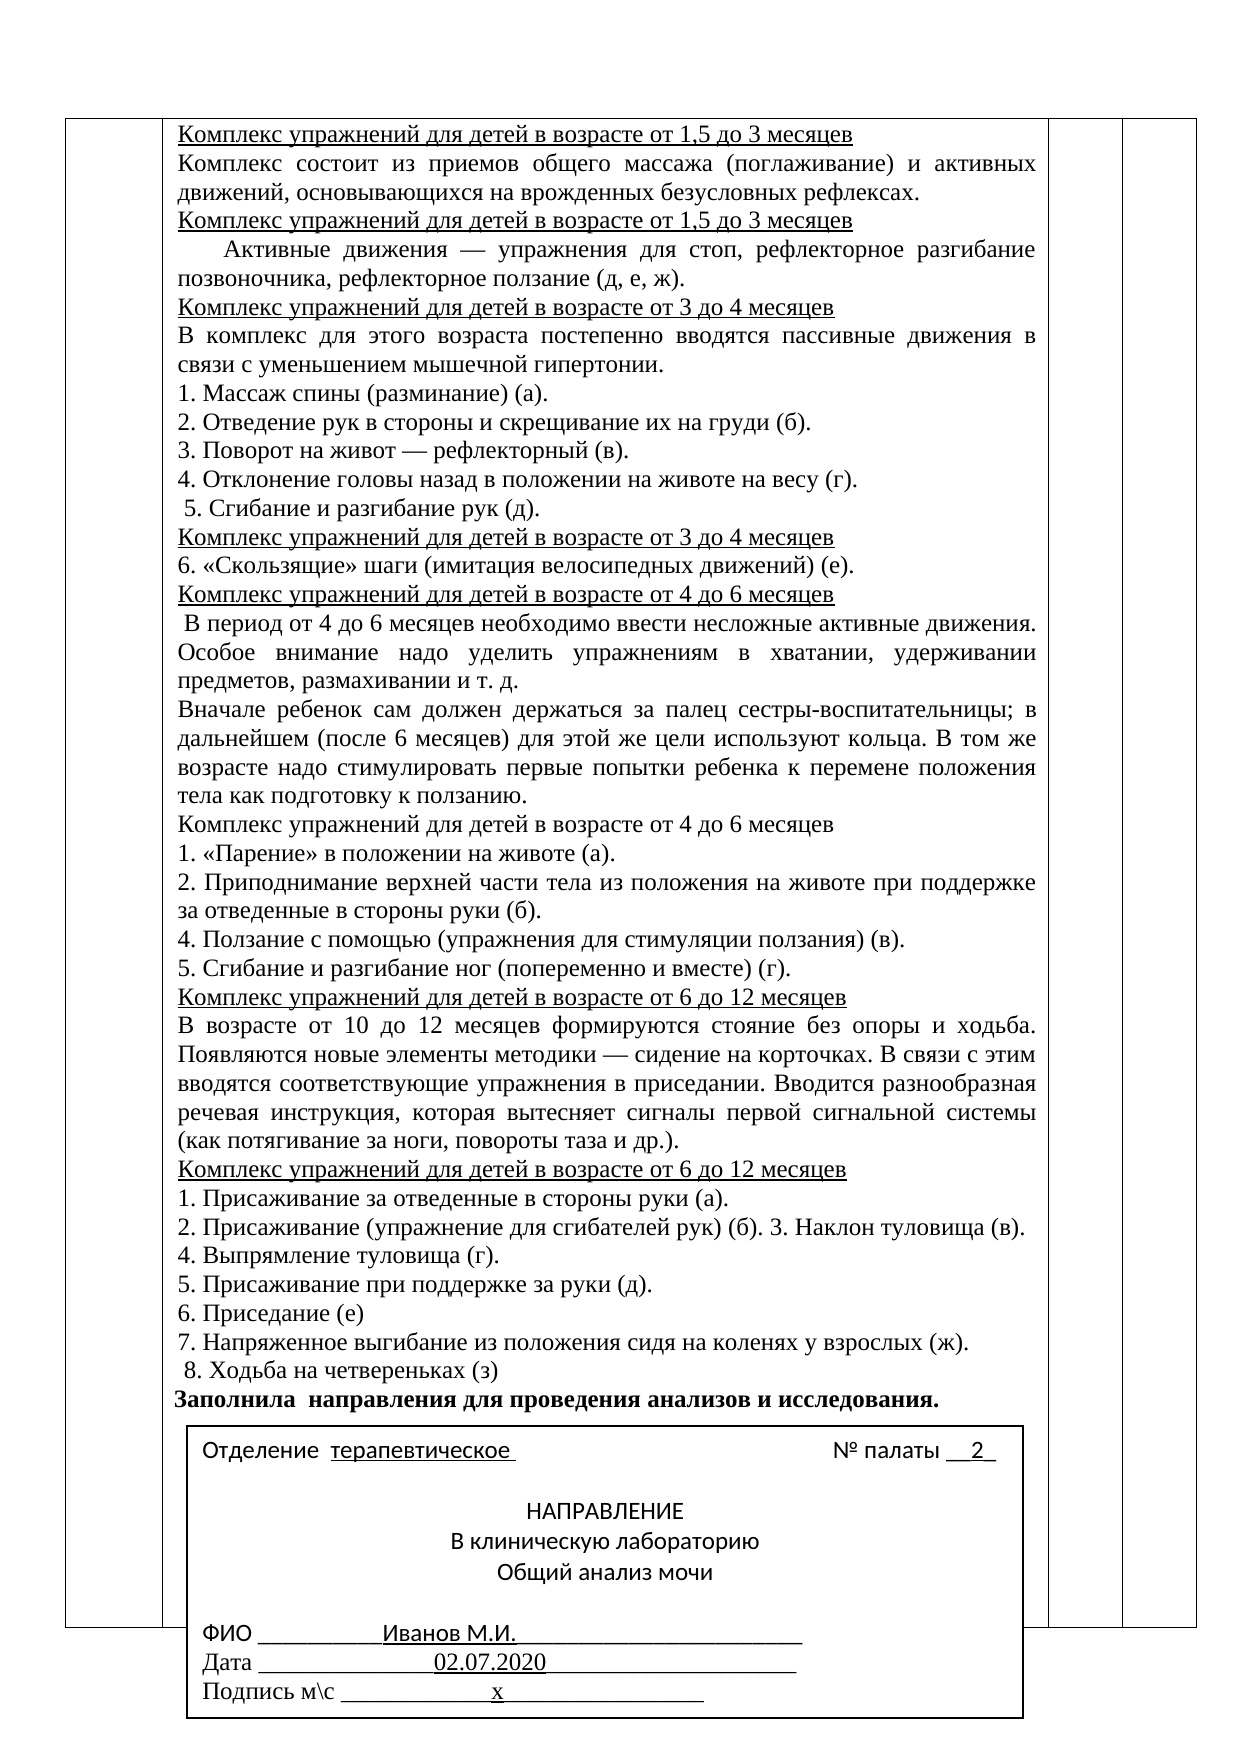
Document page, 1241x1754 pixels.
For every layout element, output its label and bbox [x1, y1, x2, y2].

table_cell [1123, 119, 1196, 1627]
table_cell [66, 119, 162, 1627]
table_cell [163, 119, 1048, 1627]
table_cell [1049, 119, 1122, 1627]
